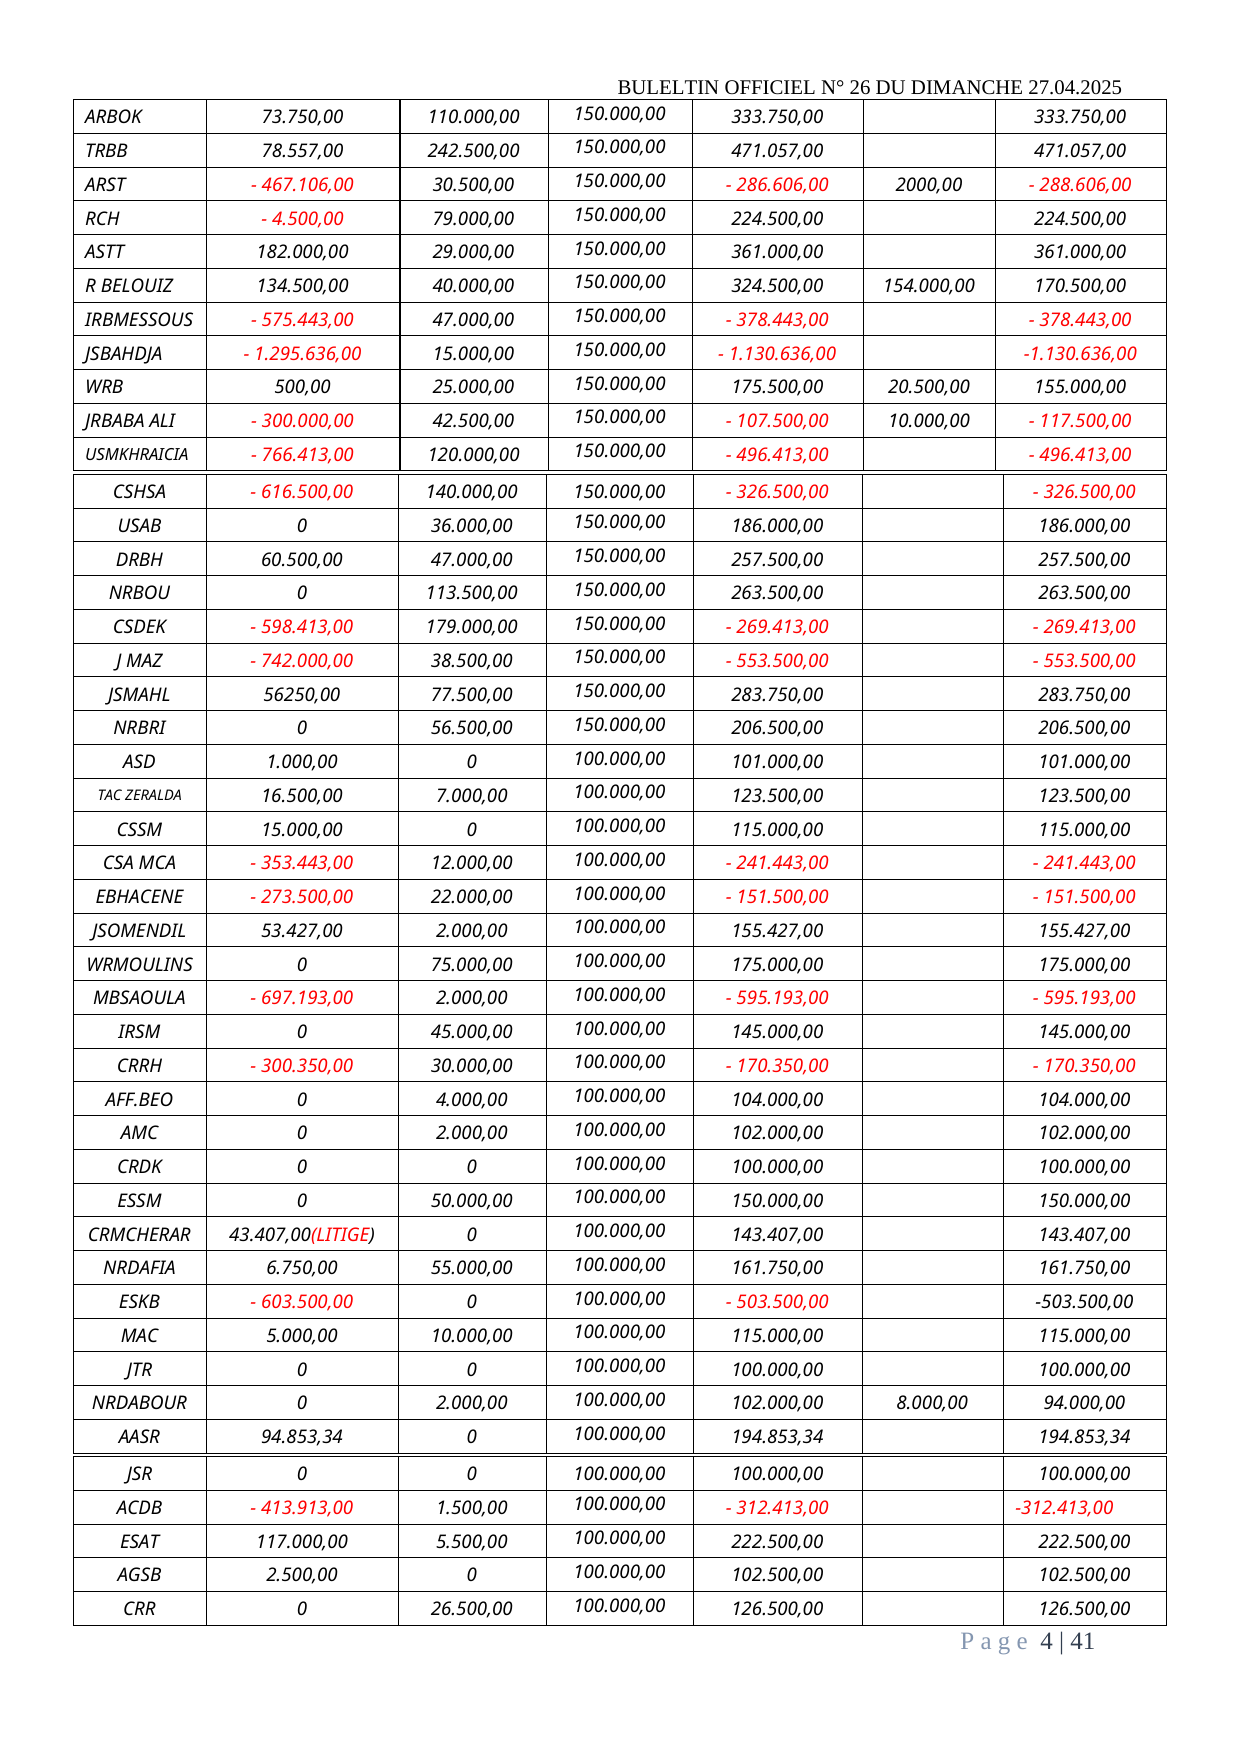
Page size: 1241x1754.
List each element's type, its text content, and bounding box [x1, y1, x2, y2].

table_cell 126.500,00 [694, 1592, 862, 1625]
table_cell [863, 1491, 1003, 1523]
table_cell [864, 336, 995, 369]
table_cell [864, 235, 995, 268]
table_cell - 496.413,00 [693, 438, 863, 470]
table_cell 100.000,00 [547, 880, 693, 912]
table_cell 0 [207, 1082, 398, 1115]
table_cell 471.057,00 [996, 134, 1166, 167]
table_cell R BELOUIZ [74, 269, 206, 302]
table_cell [864, 134, 995, 167]
table_cell CSA MCA [74, 846, 206, 879]
table_cell 6.750,00 [207, 1251, 398, 1284]
table_cell - 269.413,00 [694, 610, 862, 642]
table_cell [863, 846, 1003, 879]
table_cell 117.000,00 [207, 1525, 398, 1557]
table_cell 194.853,34 [694, 1420, 862, 1452]
table_cell 73.750,00 [207, 100, 399, 133]
table_cell 0 [399, 1558, 546, 1591]
table_cell 115.000,00 [694, 1319, 862, 1351]
table_cell 150.000,00 [547, 509, 693, 541]
table_cell 361.000,00 [996, 235, 1166, 268]
table_cell 100.000,00 [547, 1251, 693, 1284]
table_cell 60.500,00 [207, 542, 398, 575]
table_cell 0 [207, 711, 398, 744]
table_cell 2000,00 [864, 168, 995, 200]
table_cell JTR [74, 1352, 206, 1385]
table_cell 2.000,00 [399, 981, 546, 1014]
table_cell - 598.413,00 [207, 610, 398, 642]
table_cell 75.000,00 [399, 947, 546, 980]
table_cell 100.000,00 [1004, 1352, 1166, 1385]
table_header 0 [207, 1457, 398, 1490]
table_cell 0 [207, 1386, 398, 1419]
table_cell 100.000,00 [547, 846, 693, 879]
table_cell - 553.500,00 [1004, 644, 1166, 676]
table_cell 100.000,00 [547, 1015, 693, 1047]
table_cell 143.407,00 [1004, 1217, 1166, 1250]
table_cell AASR [74, 1420, 206, 1452]
table_cell -312.413,00 [1004, 1491, 1166, 1523]
table_cell 471.057,00 [693, 134, 863, 167]
table_cell 100.000,00 [547, 779, 693, 811]
table_cell - 170.350,00 [694, 1049, 862, 1081]
table_cell 361.000,00 [693, 235, 863, 268]
table_cell 40.000,00 [401, 269, 548, 302]
table_cell 145.000,00 [1004, 1015, 1166, 1047]
table_cell ASTT [74, 235, 206, 268]
table_cell 30.500,00 [401, 168, 548, 200]
table_cell NRDABOUR [74, 1386, 206, 1419]
table_cell 100.000,00 [694, 1352, 862, 1385]
table_cell 56.500,00 [399, 711, 546, 744]
table_cell 150.000,00 [547, 610, 693, 642]
table_cell 47.000,00 [401, 303, 548, 335]
table_cell 15.000,00 [401, 336, 548, 369]
table_cell 333.750,00 [996, 100, 1166, 133]
table_cell 100.000,00 [547, 1525, 693, 1557]
table_cell 0 [207, 1116, 398, 1149]
table_cell CRMCHERAR [74, 1217, 206, 1250]
table_cell JSBAHDJA [74, 336, 206, 369]
table_cell [863, 1150, 1003, 1182]
table_cell 78.557,00 [207, 134, 399, 167]
table_cell - 4.500,00 [207, 201, 399, 234]
table_cell 43.407,00(LITIGE) [207, 1217, 398, 1250]
table_cell 0 [399, 1217, 546, 1250]
table_cell 100.000,00 [547, 812, 693, 845]
table_cell 263.500,00 [1004, 576, 1166, 609]
table_cell 150.000,00 [694, 1184, 862, 1216]
table_cell - 288.606,00 [996, 168, 1166, 200]
table_cell 36.000,00 [399, 509, 546, 541]
table_cell [864, 303, 995, 335]
table_cell 5.500,00 [399, 1525, 546, 1557]
table_cell 155.427,00 [694, 914, 862, 946]
table_cell -503.500,00 [1004, 1285, 1166, 1317]
table_cell 0 [207, 947, 398, 980]
table_cell 100.000,00 [547, 745, 693, 777]
table_cell 0 [399, 812, 546, 845]
table_cell 0 [399, 745, 546, 777]
table_cell 100.000,00 [547, 1217, 693, 1250]
table_cell CSDEK [74, 610, 206, 642]
table_cell 100.000,00 [547, 1116, 693, 1149]
table_cell [863, 745, 1003, 777]
table_cell 25.000,00 [401, 370, 548, 403]
table_header - 326.500,00 [1004, 475, 1166, 507]
table_cell [863, 644, 1003, 676]
table_cell 100.000,00 [547, 1150, 693, 1182]
table_cell 161.750,00 [1004, 1251, 1166, 1284]
table_cell [863, 1420, 1003, 1452]
table_cell [863, 711, 1003, 744]
table_header CSHSA [74, 475, 206, 507]
table_cell 155.000,00 [996, 370, 1166, 403]
table_cell 283.750,00 [694, 677, 862, 710]
table_cell 179.000,00 [399, 610, 546, 642]
table_cell - 378.443,00 [693, 303, 863, 335]
table_cell 115.000,00 [1004, 812, 1166, 845]
table_cell 22.000,00 [399, 880, 546, 912]
table_cell IRSM [74, 1015, 206, 1047]
table_cell 100.000,00 [547, 1491, 693, 1523]
table_cell 100.000,00 [547, 1592, 693, 1625]
table_cell 100.000,00 [547, 947, 693, 980]
table_cell 123.500,00 [694, 779, 862, 811]
table_cell 155.427,00 [1004, 914, 1166, 946]
table_cell 120.000,00 [401, 438, 548, 470]
table_cell 283.750,00 [1004, 677, 1166, 710]
table_cell 150.000,00 [549, 201, 692, 234]
table_cell 5.000,00 [207, 1319, 398, 1351]
table_cell 150.000,00 [547, 711, 693, 744]
table_cell 102.000,00 [1004, 1116, 1166, 1149]
table_header JSR [74, 1457, 206, 1490]
table_cell J MAZ [74, 644, 206, 676]
table_cell 102.000,00 [694, 1116, 862, 1149]
table_cell 150.000,00 [549, 235, 692, 268]
table_cell - 595.193,00 [694, 981, 862, 1014]
table_cell - 170.350,00 [1004, 1049, 1166, 1081]
table_cell [863, 914, 1003, 946]
table_cell [864, 100, 995, 133]
table_cell - 413.913,00 [207, 1491, 398, 1523]
table_cell AFF.BEO [74, 1082, 206, 1115]
table_cell 150.000,00 [549, 336, 692, 369]
table_cell 0 [399, 1285, 546, 1317]
table_cell 100.000,00 [547, 1352, 693, 1385]
table_header 100.000,00 [547, 1457, 693, 1490]
table_cell 26.500,00 [399, 1592, 546, 1625]
table_cell [863, 542, 1003, 575]
table_header - 616.500,00 [207, 475, 398, 507]
table_cell 0 [207, 1352, 398, 1385]
table_cell 324.500,00 [693, 269, 863, 302]
table_cell 134.500,00 [207, 269, 399, 302]
table_cell 126.500,00 [1004, 1592, 1166, 1625]
table_cell - 1.130.636,00 [693, 336, 863, 369]
table_cell - 353.443,00 [207, 846, 398, 879]
table_cell 10.000,00 [399, 1319, 546, 1351]
table_cell 182.000,00 [207, 235, 399, 268]
table_cell 10.000,00 [864, 404, 995, 437]
table_cell 175.000,00 [1004, 947, 1166, 980]
table_cell - 107.500,00 [693, 404, 863, 437]
table_cell [863, 610, 1003, 642]
table_cell 100.000,00 [547, 981, 693, 1014]
table_cell - 273.500,00 [207, 880, 398, 912]
table_cell - 151.500,00 [694, 880, 862, 912]
table_cell 2.500,00 [207, 1558, 398, 1591]
table_cell USMKHRAICIA [74, 438, 206, 470]
table_cell 500,00 [207, 370, 399, 403]
table_cell 55.000,00 [399, 1251, 546, 1284]
table_cell 100.000,00 [547, 1184, 693, 1216]
table_cell NRBOU [74, 576, 206, 609]
table_header 100.000,00 [1004, 1457, 1166, 1490]
table_header 100.000,00 [694, 1457, 862, 1490]
table_cell 94.853,34 [207, 1420, 398, 1452]
table_cell 101.000,00 [694, 745, 862, 777]
table_cell NRDAFIA [74, 1251, 206, 1284]
table_cell 206.500,00 [1004, 711, 1166, 744]
table_cell ESKB [74, 1285, 206, 1317]
table_cell 150.000,00 [547, 542, 693, 575]
table_cell [863, 1116, 1003, 1149]
table_cell 2.000,00 [399, 1116, 546, 1149]
table_cell 30.000,00 [399, 1049, 546, 1081]
table_cell 150.000,00 [547, 576, 693, 609]
table_cell 100.000,00 [547, 1386, 693, 1419]
table_cell 100.000,00 [547, 1049, 693, 1081]
table_cell JSMAHL [74, 677, 206, 710]
table_cell 0 [207, 1184, 398, 1216]
table_cell 186.000,00 [1004, 509, 1166, 541]
table_cell CRR [74, 1592, 206, 1625]
table_cell 100.000,00 [547, 1558, 693, 1591]
table_cell 175.500,00 [693, 370, 863, 403]
table_cell 115.000,00 [1004, 1319, 1166, 1351]
table_cell - 496.413,00 [996, 438, 1166, 470]
table_cell 45.000,00 [399, 1015, 546, 1047]
table_cell 2.000,00 [399, 1386, 546, 1419]
table_cell 101.000,00 [1004, 745, 1166, 777]
table_cell 143.407,00 [694, 1217, 862, 1250]
table_cell [863, 509, 1003, 541]
table_cell AGSB [74, 1558, 206, 1591]
table_cell ARBOK [74, 100, 206, 133]
table_cell 110.000,00 [401, 100, 548, 133]
table_cell ESAT [74, 1525, 206, 1557]
table_cell ESSM [74, 1184, 206, 1216]
table_cell [863, 576, 1003, 609]
table_cell 257.500,00 [1004, 542, 1166, 575]
table_cell 0 [207, 1150, 398, 1182]
table_cell - 603.500,00 [207, 1285, 398, 1317]
table_cell 50.000,00 [399, 1184, 546, 1216]
table_cell - 300.000,00 [207, 404, 399, 437]
table_cell 113.500,00 [399, 576, 546, 609]
table_cell - 766.413,00 [207, 438, 399, 470]
table_cell JRBABA ALI [74, 404, 206, 437]
table_cell 100.000,00 [547, 1420, 693, 1452]
table_cell CRRH [74, 1049, 206, 1081]
table_cell 53.427,00 [207, 914, 398, 946]
table_cell [863, 1319, 1003, 1351]
table_cell 224.500,00 [693, 201, 863, 234]
table_cell - 151.500,00 [1004, 880, 1166, 912]
table_cell [863, 1015, 1003, 1047]
table_cell 4.000,00 [399, 1082, 546, 1115]
table_cell 94.000,00 [1004, 1386, 1166, 1419]
table_cell ACDB [74, 1491, 206, 1523]
table_cell - 286.606,00 [693, 168, 863, 200]
table_cell 194.853,34 [1004, 1420, 1166, 1452]
table_cell - 378.443,00 [996, 303, 1166, 335]
table_cell 1.500,00 [399, 1491, 546, 1523]
table_cell - 742.000,00 [207, 644, 398, 676]
table_cell 161.750,00 [694, 1251, 862, 1284]
table_cell IRBMESSOUS [74, 303, 206, 335]
table_cell 7.000,00 [399, 779, 546, 811]
table_cell - 241.443,00 [1004, 846, 1166, 879]
table_cell 102.000,00 [694, 1386, 862, 1419]
table_cell [864, 201, 995, 234]
table_cell 79.000,00 [401, 201, 548, 234]
table_cell 16.500,00 [207, 779, 398, 811]
table_cell - 503.500,00 [694, 1285, 862, 1317]
table_cell 0 [399, 1352, 546, 1385]
table_cell [863, 1525, 1003, 1557]
table_cell 224.500,00 [996, 201, 1166, 234]
table_cell [863, 947, 1003, 980]
table_cell 150.000,00 [547, 677, 693, 710]
table_cell RCH [74, 201, 206, 234]
table_cell 100.000,00 [694, 1150, 862, 1182]
table_cell JSOMENDIL [74, 914, 206, 946]
table_cell 145.000,00 [694, 1015, 862, 1047]
table_cell 242.500,00 [401, 134, 548, 167]
table_cell - 241.443,00 [694, 846, 862, 879]
table_cell 150.000,00 [549, 269, 692, 302]
table_cell 100.000,00 [547, 914, 693, 946]
table_cell 0 [207, 576, 398, 609]
table_header 0 [399, 1457, 546, 1490]
table_cell 77.500,00 [399, 677, 546, 710]
table_cell DRBH [74, 542, 206, 575]
table_cell [863, 1558, 1003, 1591]
table_cell [863, 1049, 1003, 1081]
table_cell 15.000,00 [207, 812, 398, 845]
table_cell 175.000,00 [694, 947, 862, 980]
table_cell 263.500,00 [694, 576, 862, 609]
table_cell USAB [74, 509, 206, 541]
table_cell 0 [399, 1150, 546, 1182]
table_cell [863, 981, 1003, 1014]
table_cell 100.000,00 [547, 1319, 693, 1351]
table_cell 150.000,00 [549, 168, 692, 200]
table_cell 170.500,00 [996, 269, 1166, 302]
table_cell [863, 1184, 1003, 1216]
table_cell WRB [74, 370, 206, 403]
table_cell 100.000,00 [1004, 1150, 1166, 1182]
table_cell 20.500,00 [864, 370, 995, 403]
table_header - 326.500,00 [694, 475, 862, 507]
table_cell 47.000,00 [399, 542, 546, 575]
table_cell - 269.413,00 [1004, 610, 1166, 642]
table_cell 12.000,00 [399, 846, 546, 879]
table_cell 206.500,00 [694, 711, 862, 744]
table_cell 150.000,00 [1004, 1184, 1166, 1216]
table_cell 150.000,00 [549, 100, 692, 133]
table_cell [863, 1082, 1003, 1115]
table_cell WRMOULINS [74, 947, 206, 980]
table_cell [863, 677, 1003, 710]
table_cell MAC [74, 1319, 206, 1351]
table_cell - 1.295.636,00 [207, 336, 399, 369]
table_cell 0 [207, 1015, 398, 1047]
table_cell ARST [74, 168, 206, 200]
table_cell 222.500,00 [1004, 1525, 1166, 1557]
table_cell 0 [399, 1420, 546, 1452]
table_header 140.000,00 [399, 475, 546, 507]
table_cell 0 [207, 509, 398, 541]
table_cell 186.000,00 [694, 509, 862, 541]
table_cell [863, 1592, 1003, 1625]
table_cell 102.500,00 [1004, 1558, 1166, 1591]
table_cell 257.500,00 [694, 542, 862, 575]
table_cell 100.000,00 [547, 1082, 693, 1115]
table_cell [864, 438, 995, 470]
table_cell 123.500,00 [1004, 779, 1166, 811]
table_cell 104.000,00 [1004, 1082, 1166, 1115]
table_cell 1.000,00 [207, 745, 398, 777]
table_cell - 697.193,00 [207, 981, 398, 1014]
table_cell 104.000,00 [694, 1082, 862, 1115]
table_header [863, 1457, 1003, 1490]
table_cell TRBB [74, 134, 206, 167]
table_cell 0 [207, 1592, 398, 1625]
table_cell 154.000,00 [864, 269, 995, 302]
table_cell - 117.500,00 [996, 404, 1166, 437]
table_cell CRDK [74, 1150, 206, 1182]
table_header 150.000,00 [547, 475, 693, 507]
table_cell 8.000,00 [863, 1386, 1003, 1419]
table_cell - 553.500,00 [694, 644, 862, 676]
table_cell 100.000,00 [547, 1285, 693, 1317]
table_cell NRBRI [74, 711, 206, 744]
table_cell 222.500,00 [694, 1525, 862, 1557]
table_cell 102.500,00 [694, 1558, 862, 1591]
table_cell 56250,00 [207, 677, 398, 710]
table_cell - 312.413,00 [694, 1491, 862, 1523]
table_cell MBSAOULA [74, 981, 206, 1014]
table_cell -1.130.636,00 [996, 336, 1166, 369]
table_cell 150.000,00 [549, 438, 692, 470]
table_cell [863, 1251, 1003, 1284]
table_cell 42.500,00 [401, 404, 548, 437]
table_cell 150.000,00 [549, 134, 692, 167]
table_cell 115.000,00 [694, 812, 862, 845]
table_cell - 575.443,00 [207, 303, 399, 335]
table_cell 150.000,00 [549, 404, 692, 437]
table_cell EBHACENE [74, 880, 206, 912]
table_cell 150.000,00 [549, 303, 692, 335]
table_cell AMC [74, 1116, 206, 1149]
table_cell - 467.106,00 [207, 168, 399, 200]
table_cell ASD [74, 745, 206, 777]
table_cell [863, 779, 1003, 811]
table_cell [863, 1352, 1003, 1385]
table_cell TAC ZERALDA [74, 779, 206, 811]
table_cell [863, 812, 1003, 845]
table_cell [863, 1285, 1003, 1317]
table_cell [863, 880, 1003, 912]
table_cell 150.000,00 [549, 370, 692, 403]
table_cell 150.000,00 [547, 644, 693, 676]
table_header [863, 475, 1003, 507]
table_cell 333.750,00 [693, 100, 863, 133]
table_cell - 300.350,00 [207, 1049, 398, 1081]
table_cell [863, 1217, 1003, 1250]
table_cell CSSM [74, 812, 206, 845]
table_cell 38.500,00 [399, 644, 546, 676]
table_cell 2.000,00 [399, 914, 546, 946]
table_cell - 595.193,00 [1004, 981, 1166, 1014]
table_cell 29.000,00 [401, 235, 548, 268]
